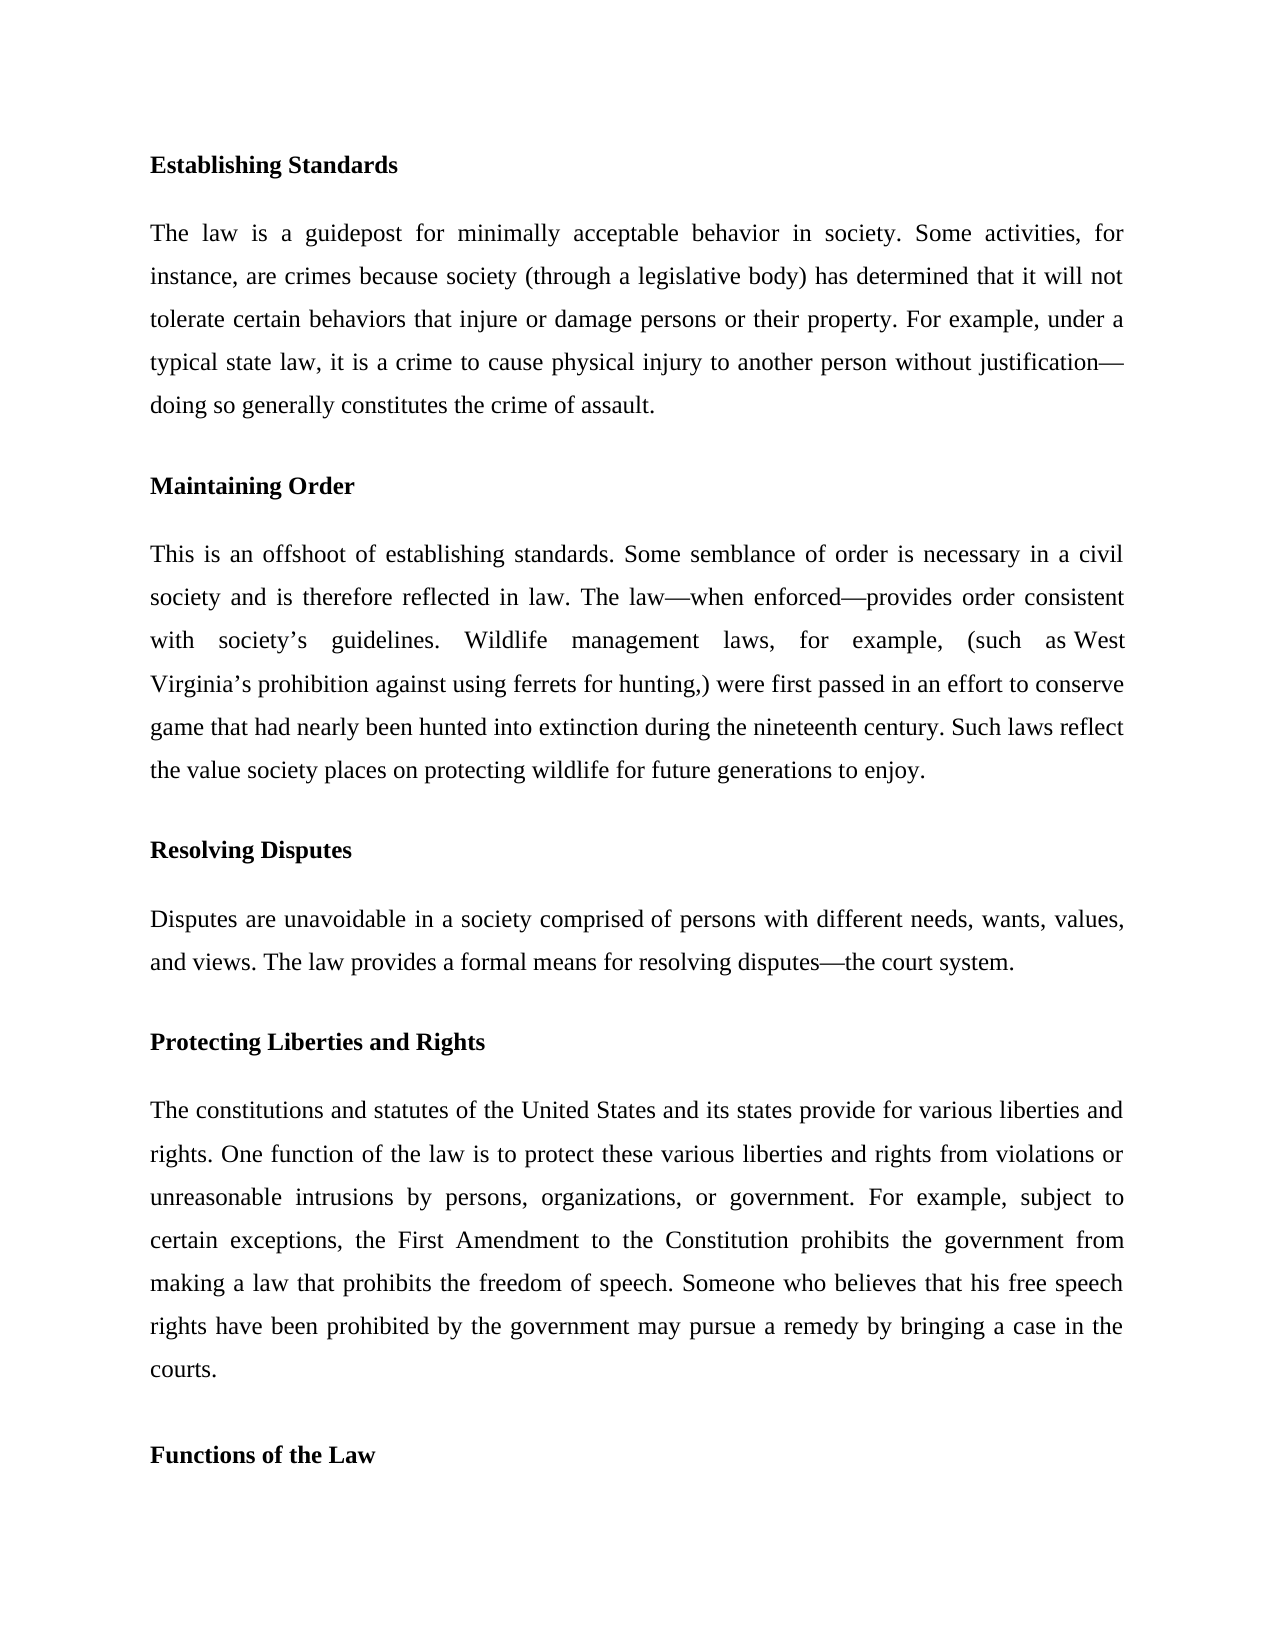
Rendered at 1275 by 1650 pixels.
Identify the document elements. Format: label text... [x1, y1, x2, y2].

subtitle Resolving Disputes [150, 836, 1125, 864]
text The law is a guidepost for minimally acceptable behavior in society. Some activities, for instance, are crimes because society (through a legislative body) has determined that it will not tolerate certain behaviors that injure or damage persons or their property. For example, under a typical state law, it is a crime to cause physical injury to another person without justification—doing so generally constitutes the crime of assault. [150, 218, 1125, 419]
subtitle Functions of the Law [150, 1441, 1125, 1469]
subtitle Protecting Liberties and Rights [150, 1027, 1125, 1056]
subtitle Maintaining Order [150, 471, 1125, 500]
text The constitutions and statutes of the United States and its states provide for various liberties and rights. One function of the law is to protect these various liberties and rights from violations or unreasonable intrusions by persons, organizations, or government. For example, subject to certain exceptions, the First Amendment to the Constitution prohibits the government from making a law that prohibits the freedom of speech. Someone who believes that his free speech rights have been prohibited by the government may pursue a remedy by bringing a case in the courts. [150, 1096, 1125, 1383]
subtitle Establishing Standards [150, 150, 1125, 179]
text This is an offshoot of establishing standards. Some semblance of order is necessary in a civil society and is therefore reflected in law. The law—when enforced—provides order consistent with society’s guidelines. Wildlife management laws, for example, (such as West Virginia’s prohibition against using ferrets for hunting,) were first passed in an effort to conserve game that had nearly been hunted into extinction during the nineteenth century. Such laws reflect the value society places on protecting wildlife for future generations to enjoy. [150, 539, 1125, 784]
text Disputes are unavoidable in a society comprised of persons with different needs, wants, values, and views. The law provides a formal means for resolving disputes—the court system. [150, 904, 1125, 976]
